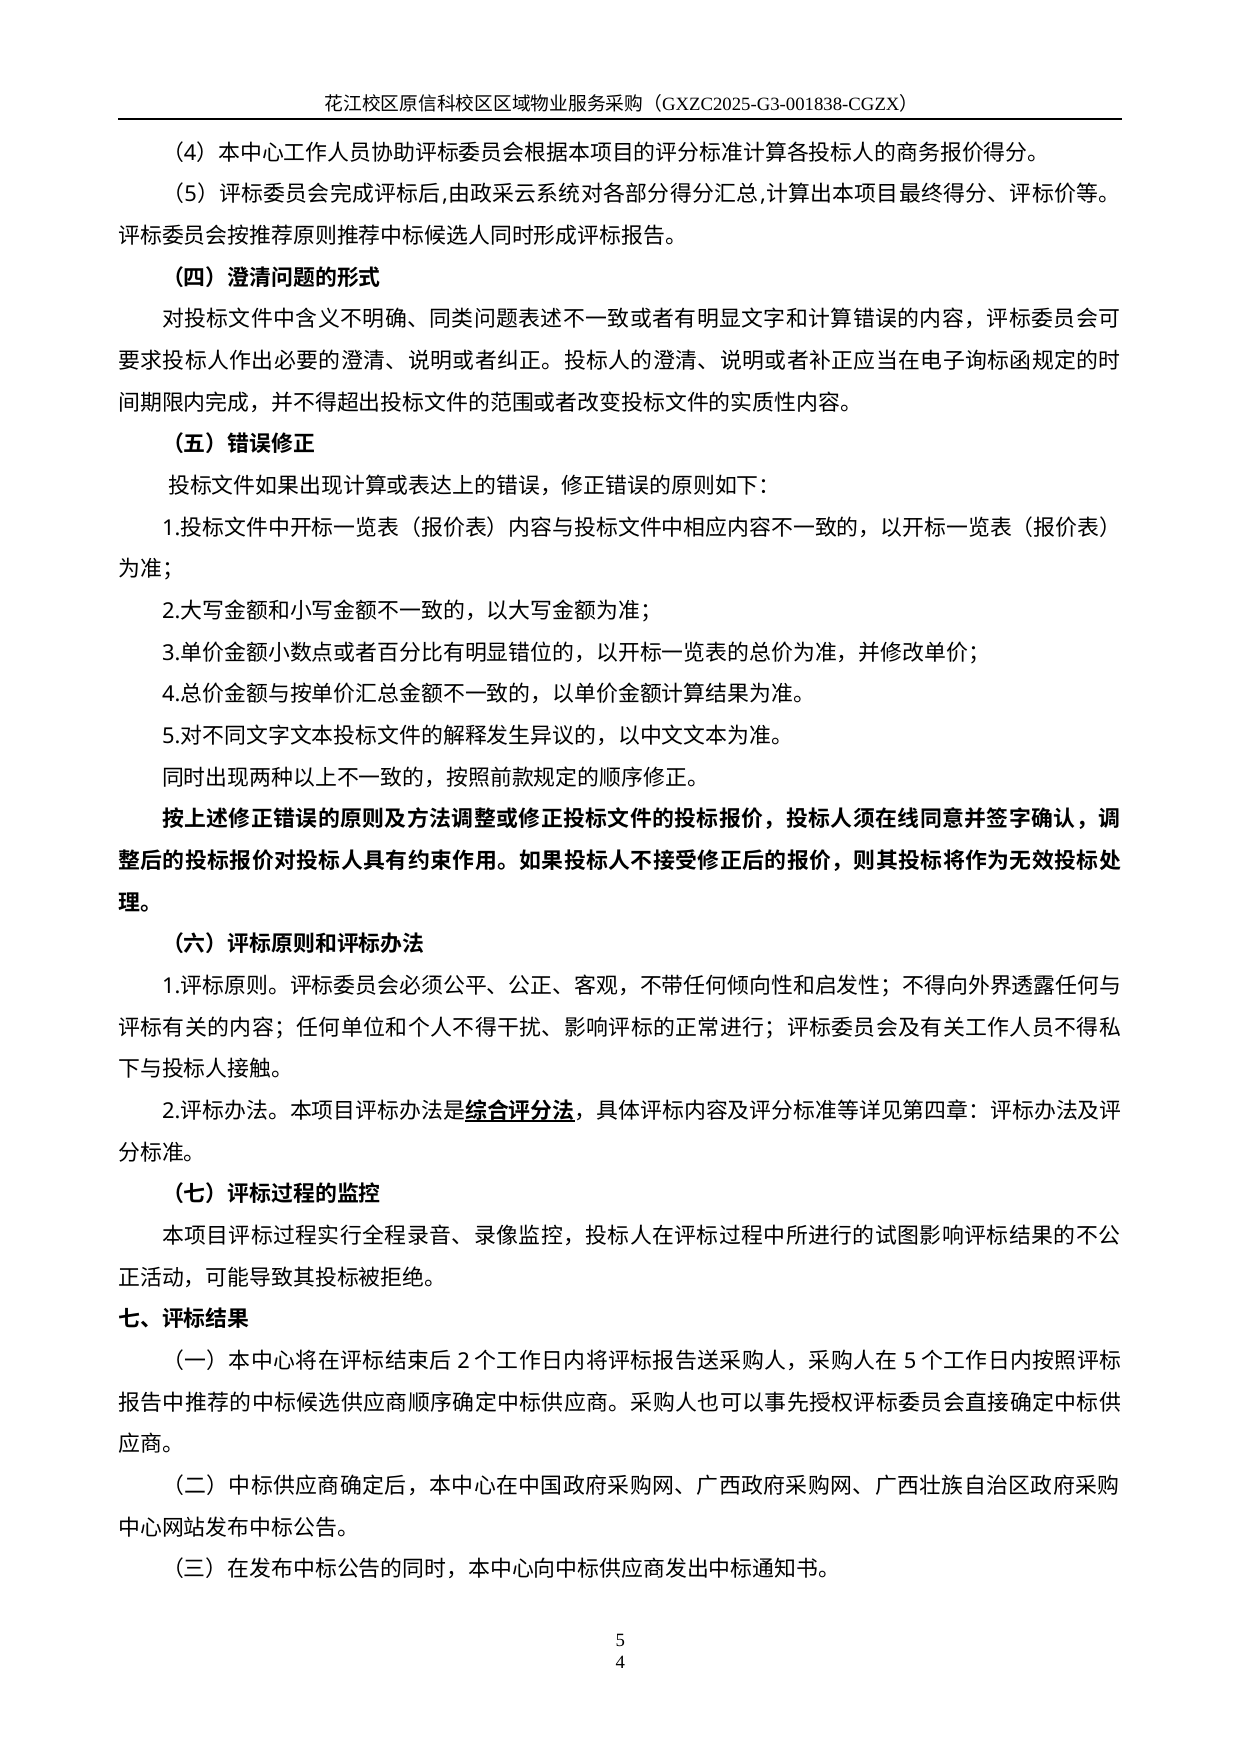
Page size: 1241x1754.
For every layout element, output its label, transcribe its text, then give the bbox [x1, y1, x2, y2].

text （5）评标委员会完成评标后,由政采云系统对各部分得分汇总,计算出本项目最终得分、评标价等。评标委员会按推荐原则推荐中标候选人同时形成评标报告。 [118, 168, 1122, 252]
text （一）本中心将在评标结束后2个工作日内将评标报告送采购人，采购人在5个工作日内按照评标报告中推荐的中标候选供应商顺序确定中标供应商。采购人也可以事先授权评标委员会直接确定中标供应商。 [118, 1335, 1122, 1460]
text 3.单价金额小数点或者百分比有明显错位的，以开标一览表的总价为准，并修改单价； [118, 627, 1122, 668]
text 投标文件如果出现计算或表达上的错误，修正错误的原则如下： [168, 460, 1122, 502]
text （二）中标供应商确定后，本中心在中国政府采购网、广西政府采购网、广西壮族自治区政府采购中心网站发布中标公告。 [118, 1460, 1122, 1543]
text （三）在发布中标公告的同时，本中心向中标供应商发出中标通知书。 [118, 1543, 1122, 1585]
text 2.评标办法。本项目评标办法是综合评分法，具体评标内容及评分标准等详见第四章：评标办法及评分标准。 [118, 1085, 1122, 1168]
text 同时出现两种以上不一致的，按照前款规定的顺序修正。 [118, 752, 1122, 793]
text （4）本中心工作人员协助评标委员会根据本项目的评分标准计算各投标人的商务报价得分。 [118, 127, 1122, 168]
text 1.投标文件中开标一览表（报价表）内容与投标文件中相应内容不一致的，以开标一览表（报价表）为准； [118, 502, 1122, 585]
text 对投标文件中含义不明确、同类问题表述不一致或者有明显文字和计算错误的内容，评标委员会可要求投标人作出必要的澄清、说明或者纠正。投标人的澄清、说明或者补正应当在电子询标函规定的时间期限内完成，并不得超出投标文件的范围或者改变投标文件的实质性内容。 [118, 293, 1122, 418]
text （七）评标过程的监控 [118, 1168, 1122, 1210]
text 2.大写金额和小写金额不一致的，以大写金额为准； [118, 585, 1122, 627]
text （五）错误修正 [118, 418, 1122, 460]
text 4.总价金额与按单价汇总金额不一致的，以单价金额计算结果为准。 [118, 668, 1122, 710]
text 1.评标原则。评标委员会必须公平、公正、客观，不带任何倾向性和启发性；不得向外界透露任何与评标有关的内容；任何单位和个人不得干扰、影响评标的正常进行；评标委员会及有关工作人员不得私下与投标人接触。 [118, 960, 1122, 1085]
text 5.对不同文字文本投标文件的解释发生异议的，以中文文本为准。 [118, 710, 1122, 752]
text 七、评标结果 [118, 1293, 1122, 1335]
text （六）评标原则和评标办法 [118, 918, 1122, 960]
text 本项目评标过程实行全程录音、录像监控，投标人在评标过程中所进行的试图影响评标结果的不公正活动，可能导致其投标被拒绝。 [118, 1210, 1122, 1293]
text （四）澄清问题的形式 [118, 252, 1122, 293]
text 按上述修正错误的原则及方法调整或修正投标文件的投标报价，投标人须在线同意并签字确认，调整后的投标报价对投标人具有约束作用。如果投标人不接受修正后的报价，则其投标将作为无效投标处理。 [118, 793, 1122, 918]
